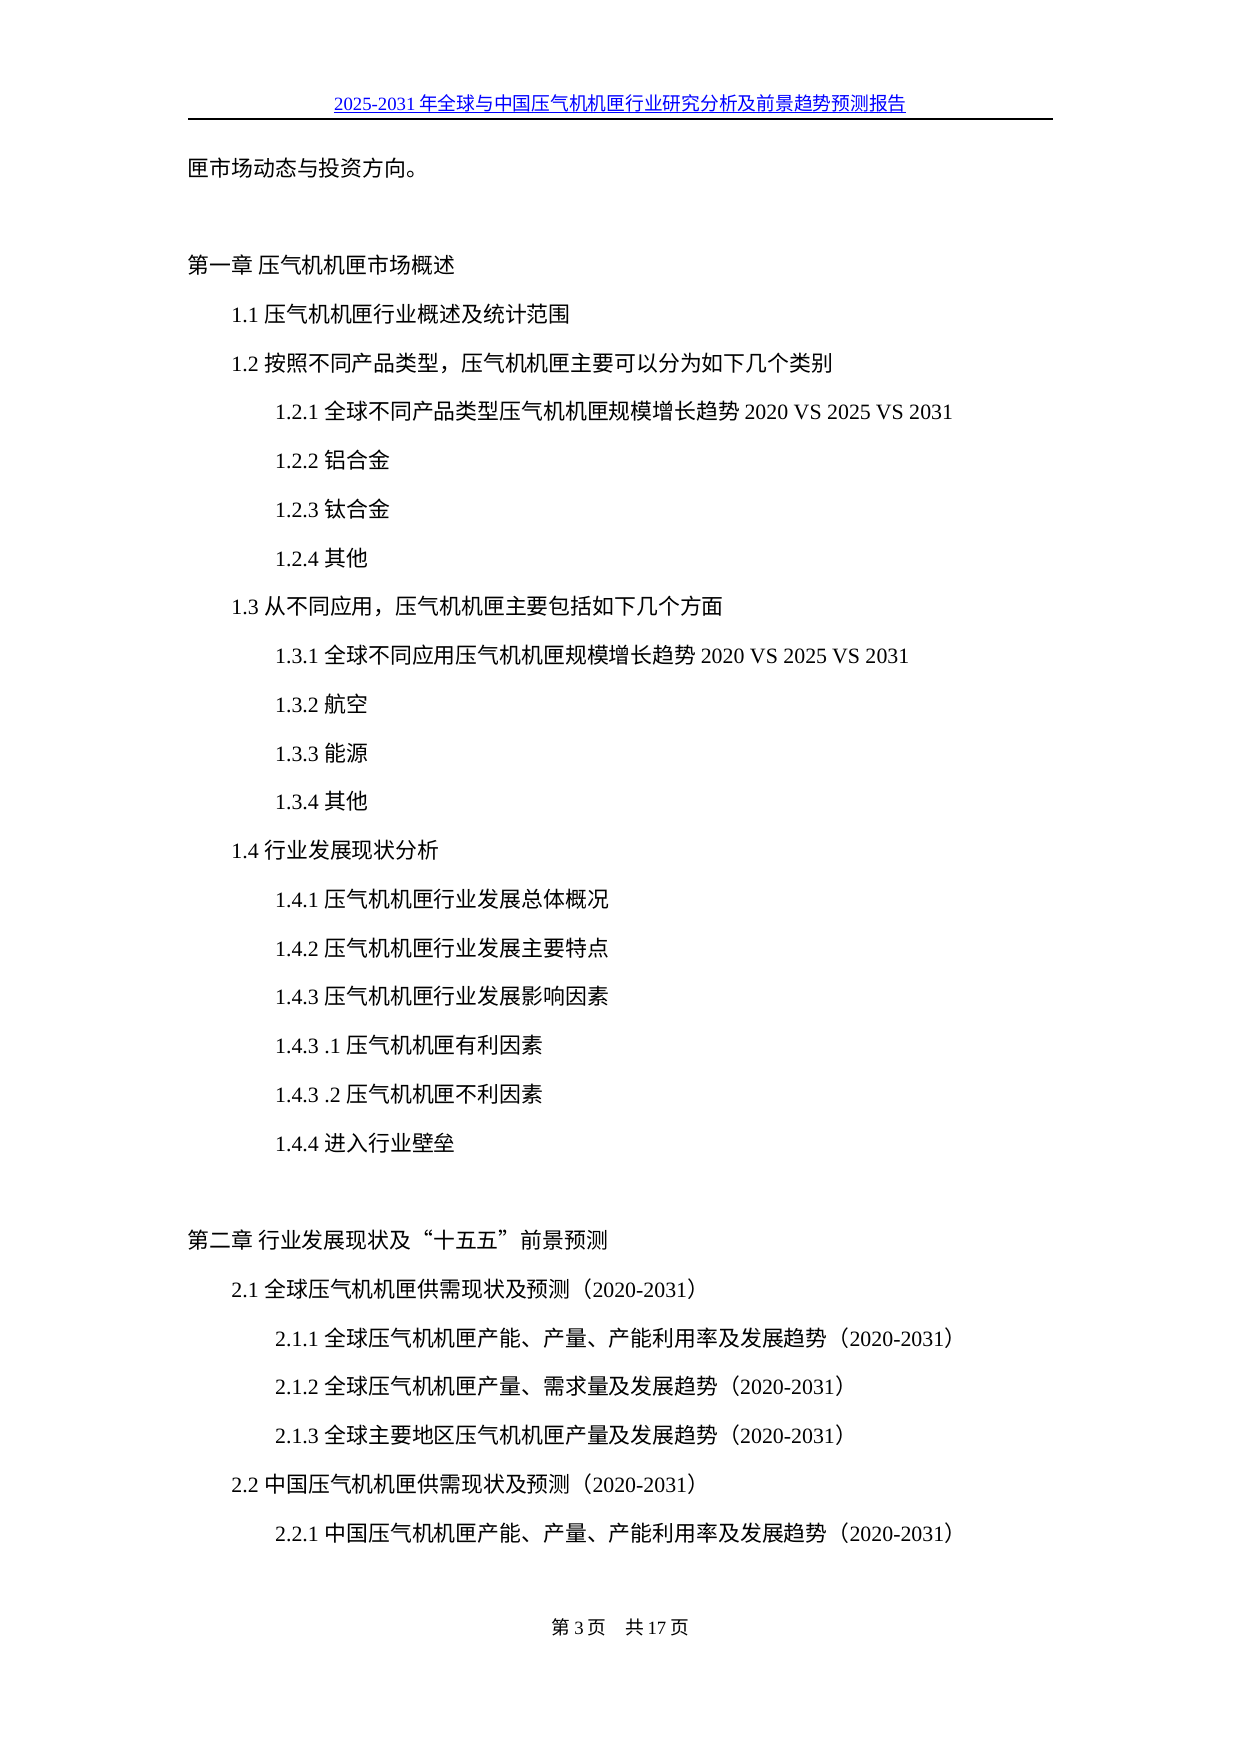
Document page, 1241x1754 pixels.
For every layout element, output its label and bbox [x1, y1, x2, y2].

text [187, 150, 1053, 1548]
